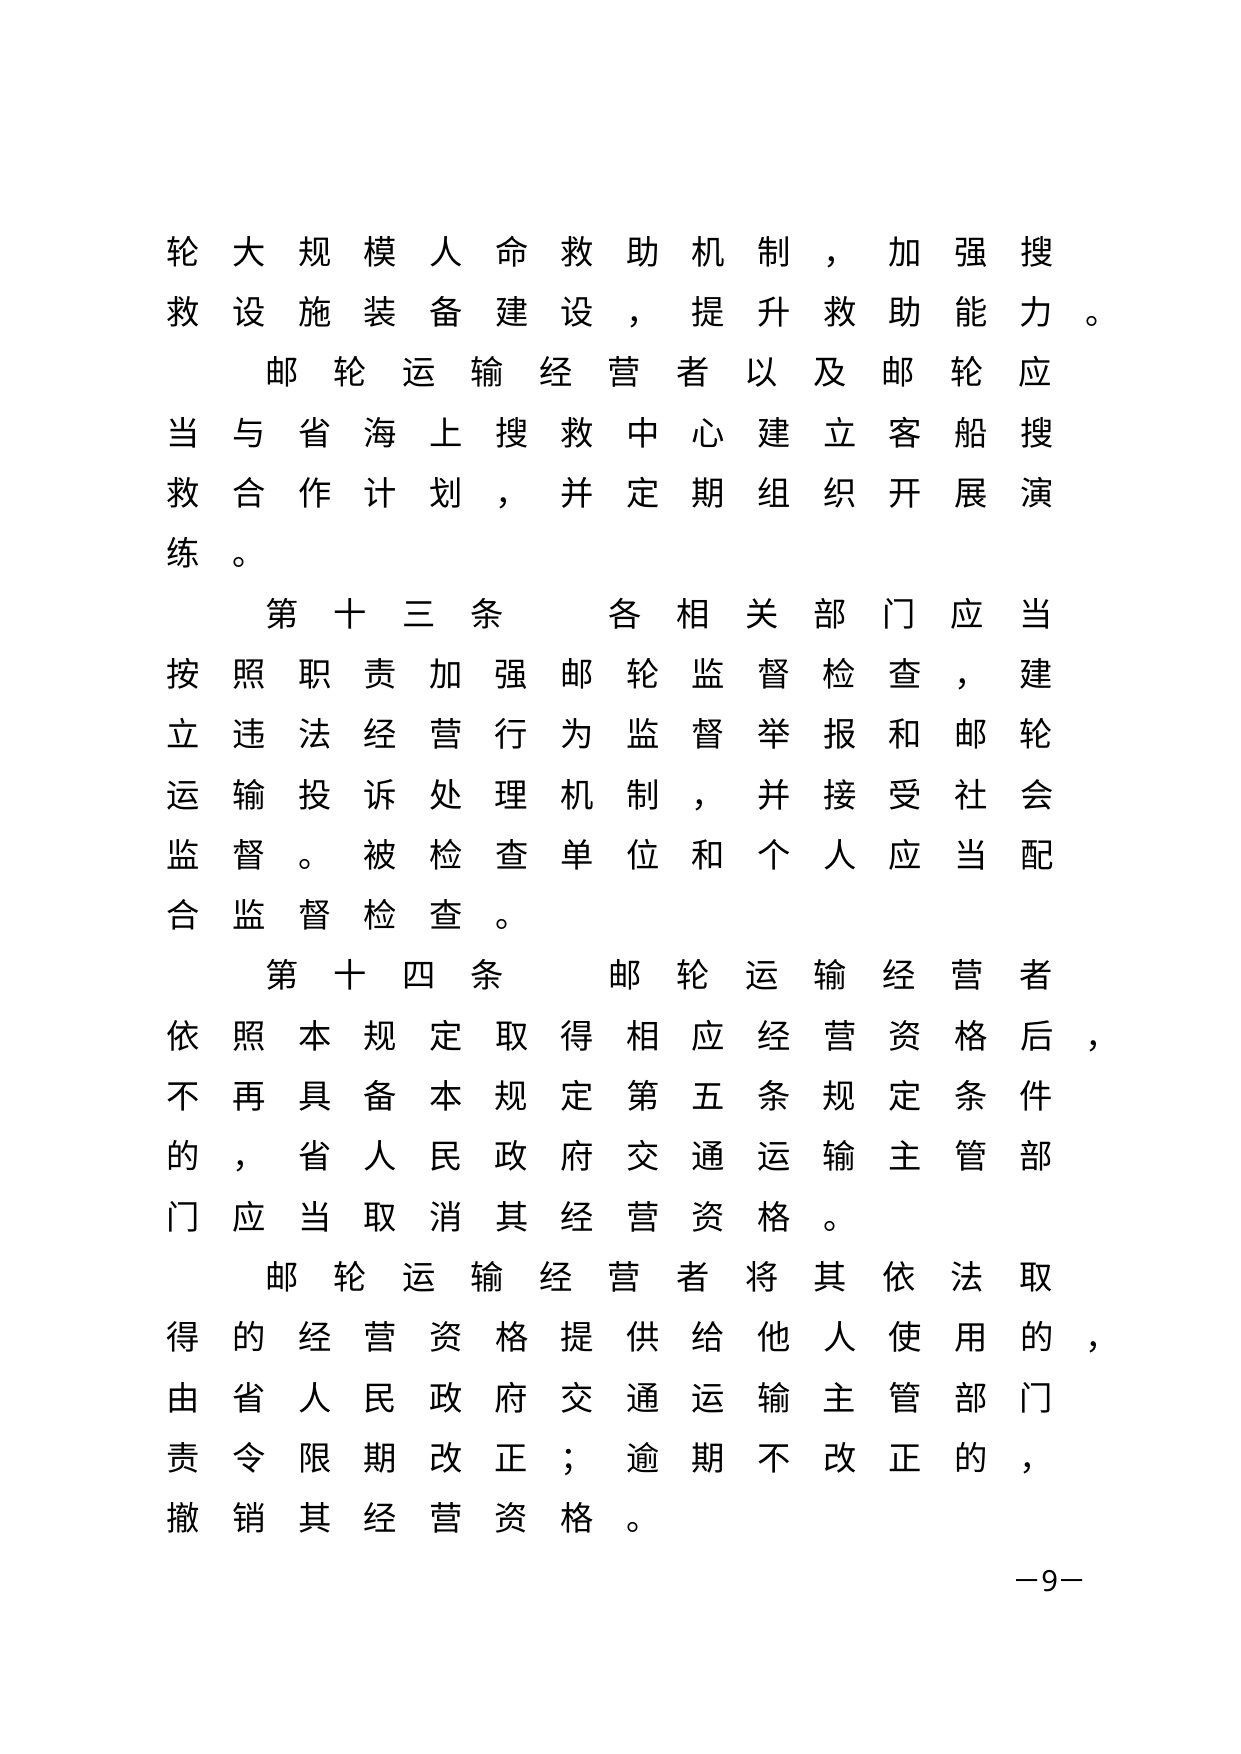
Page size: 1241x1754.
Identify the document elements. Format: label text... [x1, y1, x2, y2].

text 第十四条 邮轮运输经营者依照本规定取得相应经营资格后，不再具备本规定第五条规定条件的，省人民政府交通运输主管部门应当取消其经营资格。 [167, 943, 1085, 1245]
text 邮轮运输经营者将其依法取得的经营资格提供给他人使用的，由省人民政府交通运输主管部门责令限期改正；逾期不改正的，撤销其经营资格。 [167, 1245, 1085, 1546]
text 第十三条 各相关部门应当按照职责加强邮轮监督检查，建立违法经营行为监督举报和邮轮运输投诉处理机制，并接受社会监督。被检查单位和个人应当配合监督检查。 [167, 581, 1085, 943]
text 省海上搜救中心应当完善邮轮大规模人命救助机制，加强搜救设施装备建设，提升救助能力。 [167, 219, 1085, 340]
text 邮轮运输经营者以及邮轮应当与省海上搜救中心建立客船搜救合作计划，并定期组织开展演练。 [167, 340, 1085, 581]
